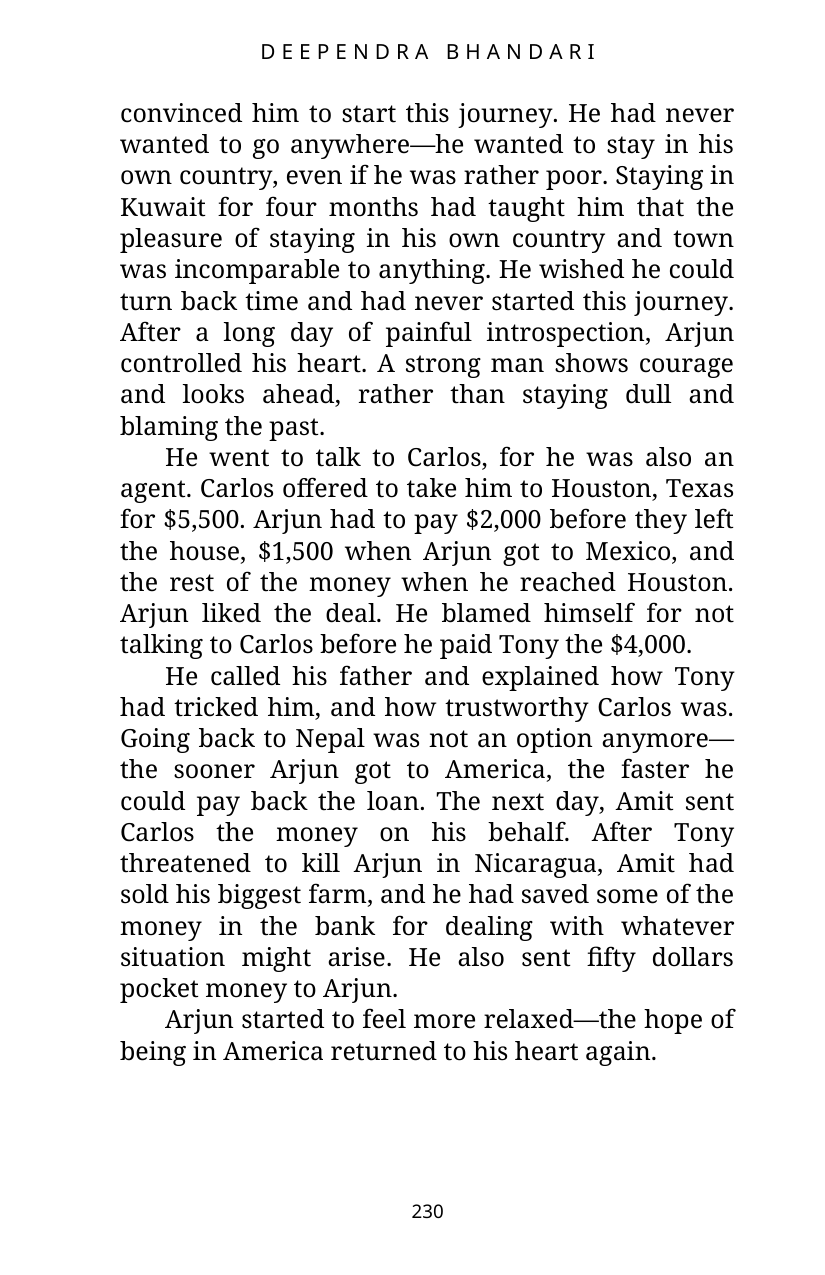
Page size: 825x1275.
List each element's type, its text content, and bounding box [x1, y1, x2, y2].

text Arjun started to feel more relaxed—the hope of being in America returned to his heart again. [120, 1004, 735, 1066]
text He went to talk to Carlos, for he was also an agent. Carlos offered to take him to Houston, Texas for $5,500. Arjun had to pay $2,000 before they left the house, $1,500 when Arjun got to Mexico, and the rest of the money when he reached Houston. Arjun liked the deal. He blamed himself for not talking to Carlos before he paid Tony the $4,000. [120, 441, 735, 660]
text He called his father and explained how Tony had tricked him, and how trustworthy Carlos was. Going back to Nepal was not an option anymore—the sooner Arjun got to America, the faster he could pay back the loan. The next day, Amit sent Carlos the money on his behalf. After Tony threatened to kill Arjun in Nicaragua, Amit had sold his biggest farm, and he had saved some of the money in the bank for dealing with whatever situation might arise. He also sent fifty dollars pocket money to Arjun. [120, 660, 735, 1004]
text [120, 97, 735, 441]
